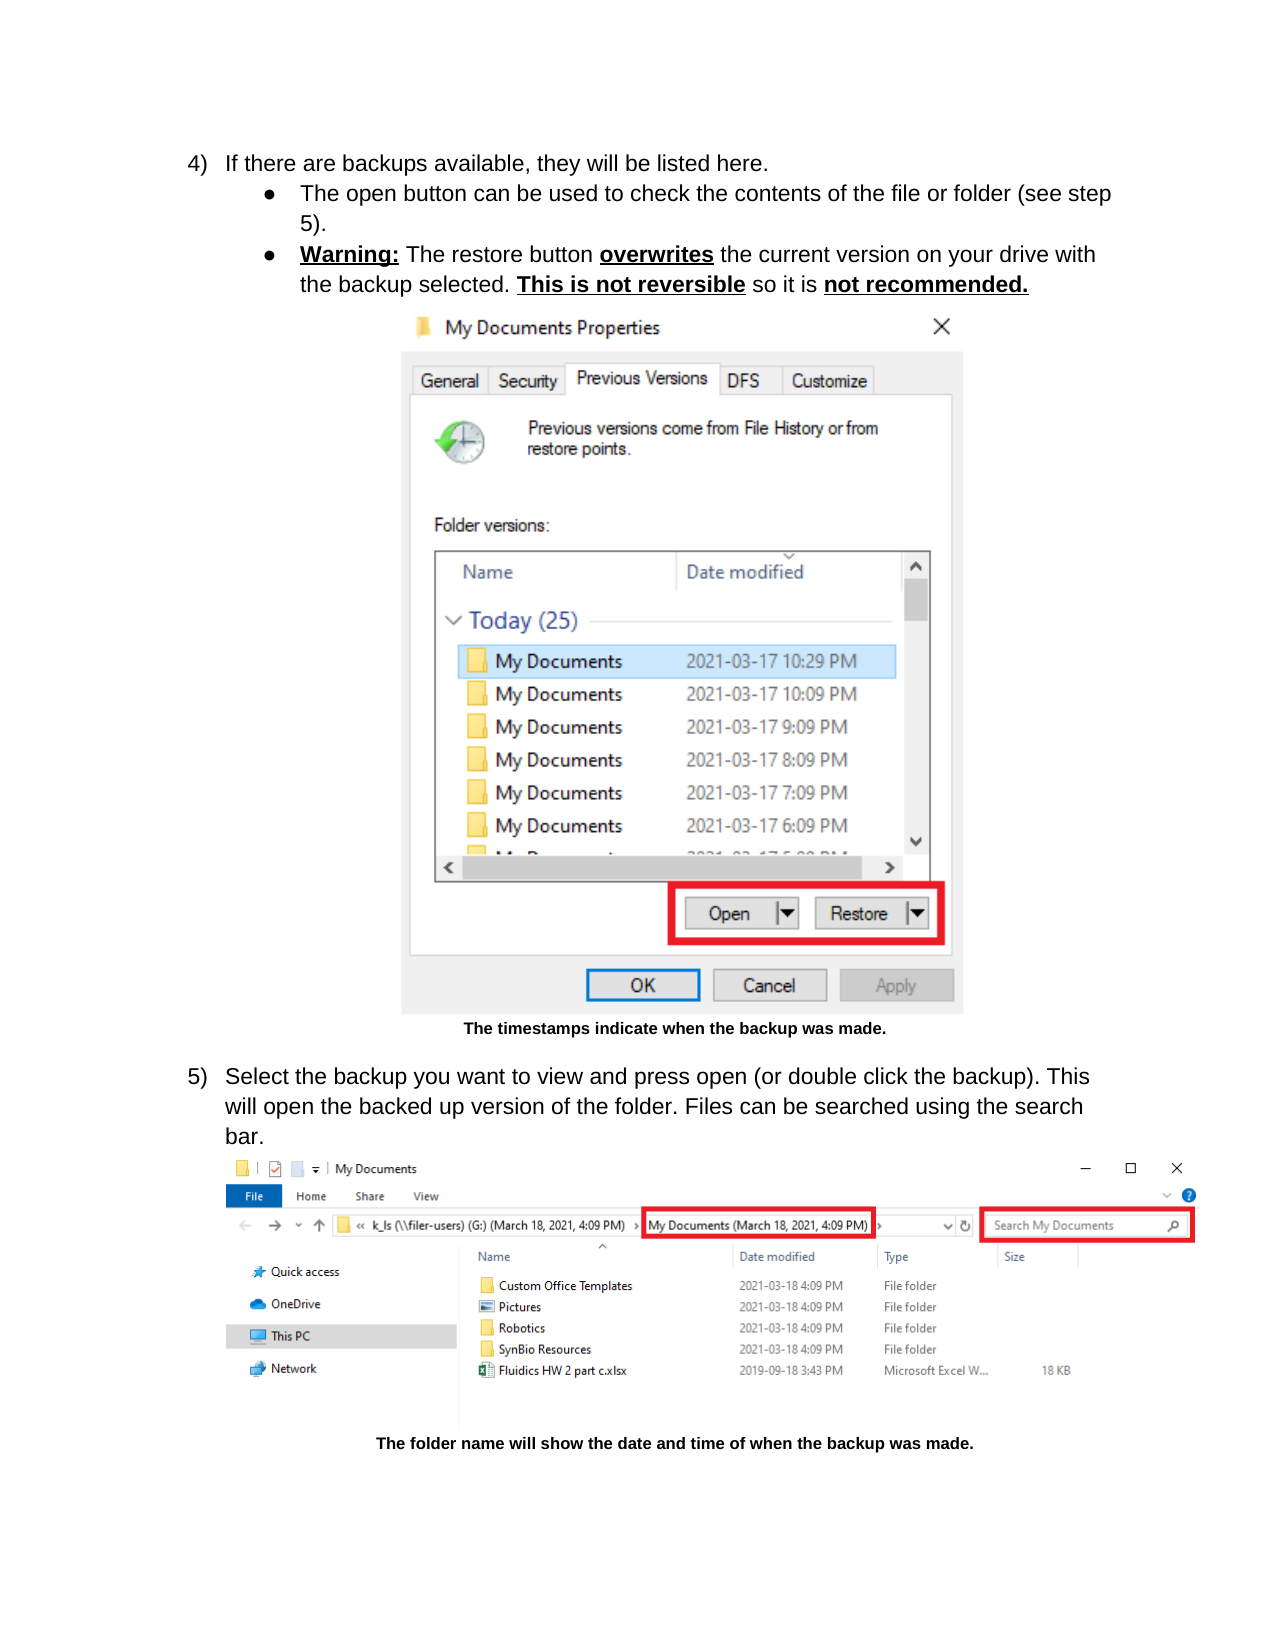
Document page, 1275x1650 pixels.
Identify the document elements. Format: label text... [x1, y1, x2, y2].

text The folder name will show the date and time of when the backup was made. [150, 1434, 1125, 1453]
list If there are backups available, they will be listed here. [187, 150, 1125, 176]
picture [386, 301, 964, 1016]
list Warning: The restore button overwrites the current version on your drive with the backup selected. This is not reversible so it is not recommended. [262, 241, 1125, 297]
list The open button can be used to check the contents of the file or folder (see step 5). [262, 180, 1125, 237]
text The timestamps indicate when the backup was made. [225, 1019, 1125, 1038]
picture [225, 1153, 1200, 1430]
